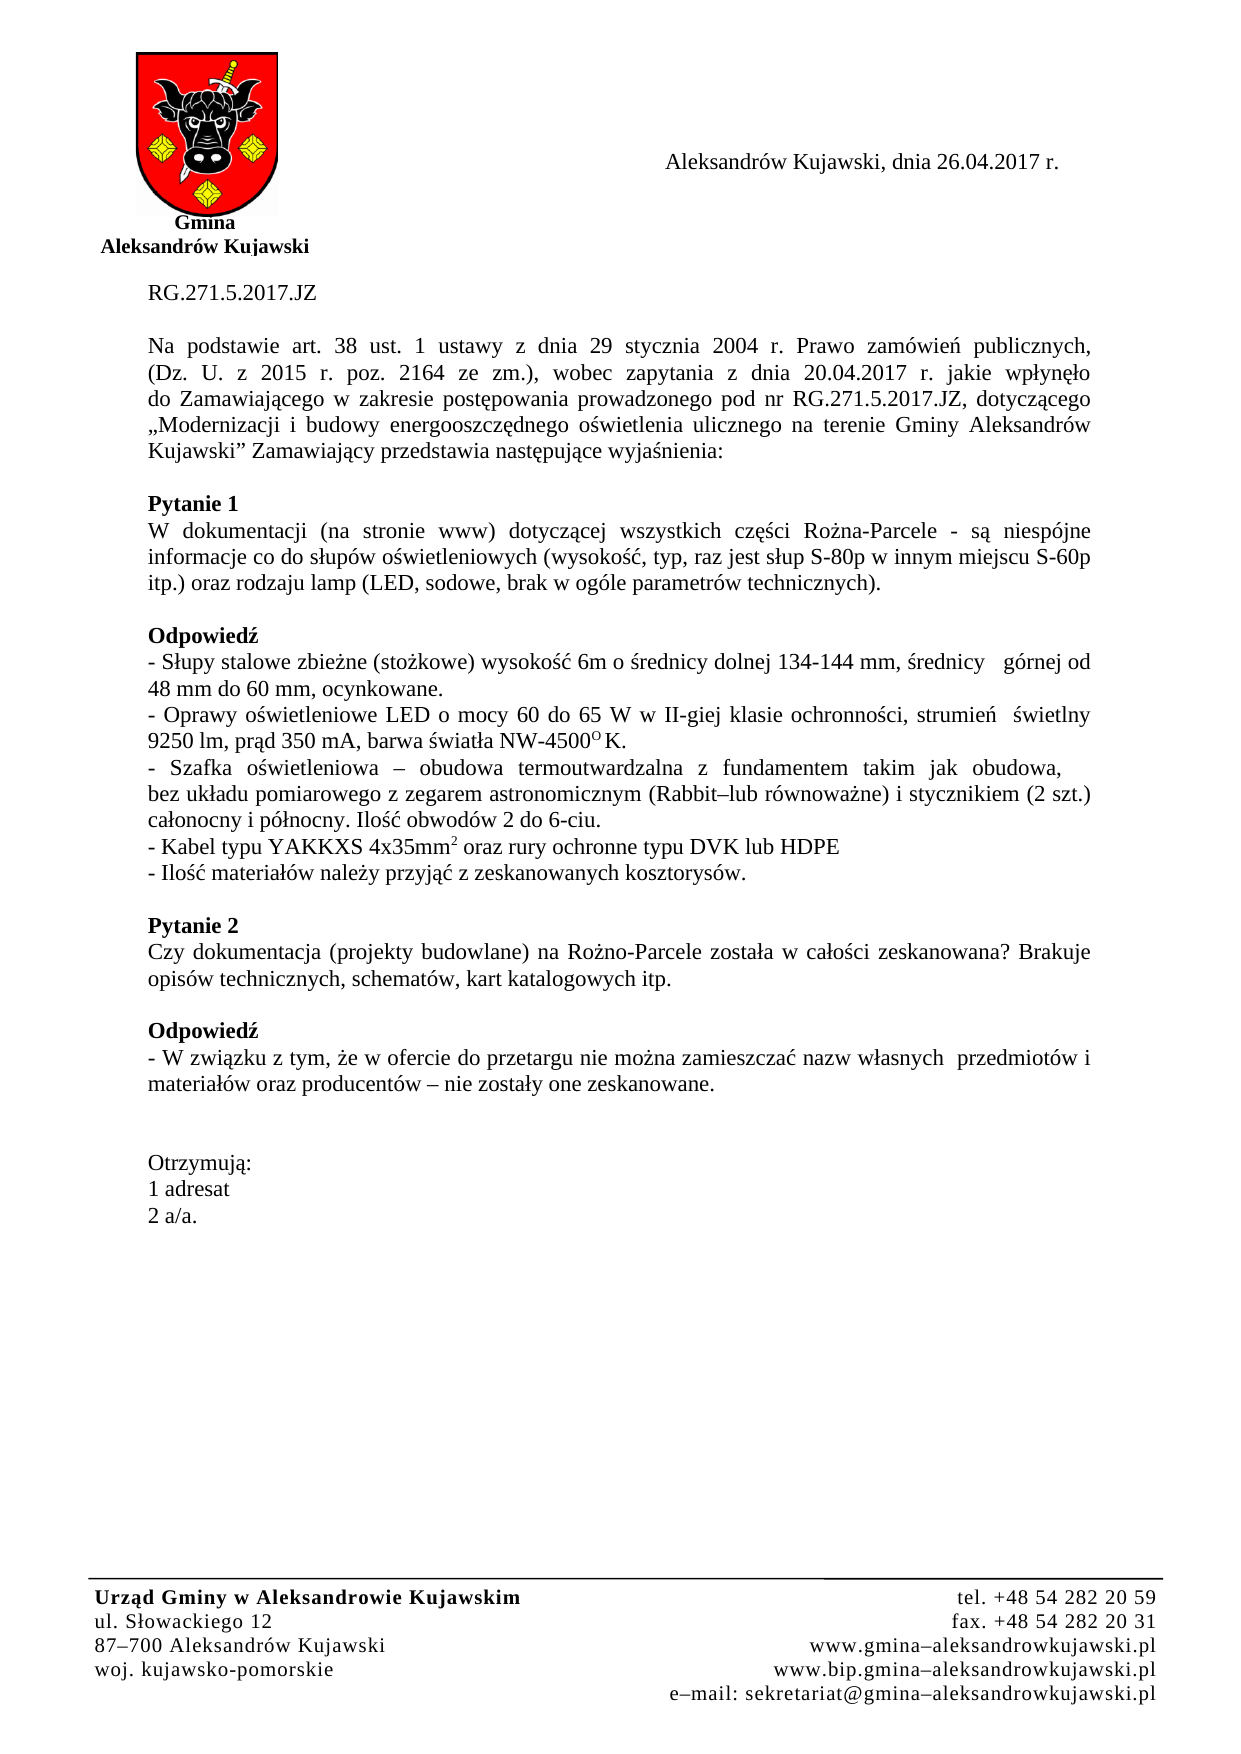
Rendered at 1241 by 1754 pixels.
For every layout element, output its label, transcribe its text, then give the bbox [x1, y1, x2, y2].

text 1 adresat [148, 1176, 1092, 1202]
text Na podstawie art. 38 ust. 1 ustawy z dnia 29 stycznia 2004 r. Prawo zamówień publicznych, (Dz. U. z 2015 r. poz. 2164 ze zm.), wobec zapytania z dnia 20.04.2017 r. jakie wpłynęło do Zamawiającego w zakresie postępowania prowadzonego pod nr RG.271.5.2017.JZ, dotyczącego „Modernizacji i budowy energooszczędnego oświetlenia ulicznego na terenie Gminy Aleksandrów Kujawski” Zamawiający przedstawia następujące wyjaśnienia: [148, 332, 1092, 464]
text Odpowiedź [148, 1017, 1092, 1044]
text Pytanie 1 [148, 490, 1092, 517]
text - W związku z tym, że w ofercie do przetargu nie można zamieszczać nazw własnych przedmiotów i materiałów oraz producentów – nie zostały one zeskanowane. [148, 1044, 1092, 1096]
text - Słupy stalowe zbieżne (stożkowe) wysokość 6m o średnicy dolnej 134-144 mm, średnicy górnej od 48 mm do 60 mm, ocynkowane. [148, 648, 1092, 701]
text RG.271.5.2017.JZ [148, 279, 1092, 306]
text Pytanie 2 [148, 912, 1092, 938]
text 2 a/a. [148, 1202, 1092, 1228]
text W dokumentacji (na stronie www) dotyczącej wszystkich części Rożna-Parcele - są niespójne informacje co do słupów oświetleniowych (wysokość, typ, raz jest słup S-80p w innym miejscu S-60p itp.) oraz rodzaju lamp (LED, sodowe, brak w ogóle parametrów technicznych). [148, 517, 1092, 596]
text Czy dokumentacja (projekty budowlane) na Rożno-Parcele została w całości zeskanowana? Brakuje opisów technicznych, schematów, kart katalogowych itp. [148, 938, 1092, 991]
text - Ilość materiałów należy przyjąć z zeskanowanych kosztorysów. [148, 859, 1092, 886]
picture [135, 52, 278, 217]
text - Kabel typu YAKKXS 4x35mm2 oraz rury ochronne typu DVK lub HDPE [148, 833, 1092, 859]
text - Szafka oświetleniowa – obudowa termoutwardzalna z fundamentem takim jak obudowa, bez układu pomiarowego z zegarem astronomicznym (Rabbit–lub równoważne) i stycznikiem (2 szt.) całonocny i północny. Ilość obwodów 2 do 6-ciu. [148, 754, 1092, 833]
text Otrzymują: [148, 1149, 1092, 1176]
text Odpowiedź [148, 622, 1092, 648]
text Aleksandrów Aleksandrów Kujawski, dnia 26.04.2017 r. [278, 148, 1092, 174]
text - Oprawy oświetleniowe LED o mocy 60 do 65 W w II-giej klasie ochronności, strumień świetlny 9250 lm, prąd 350 mA, barwa światła NW-4500O K. [148, 701, 1092, 754]
